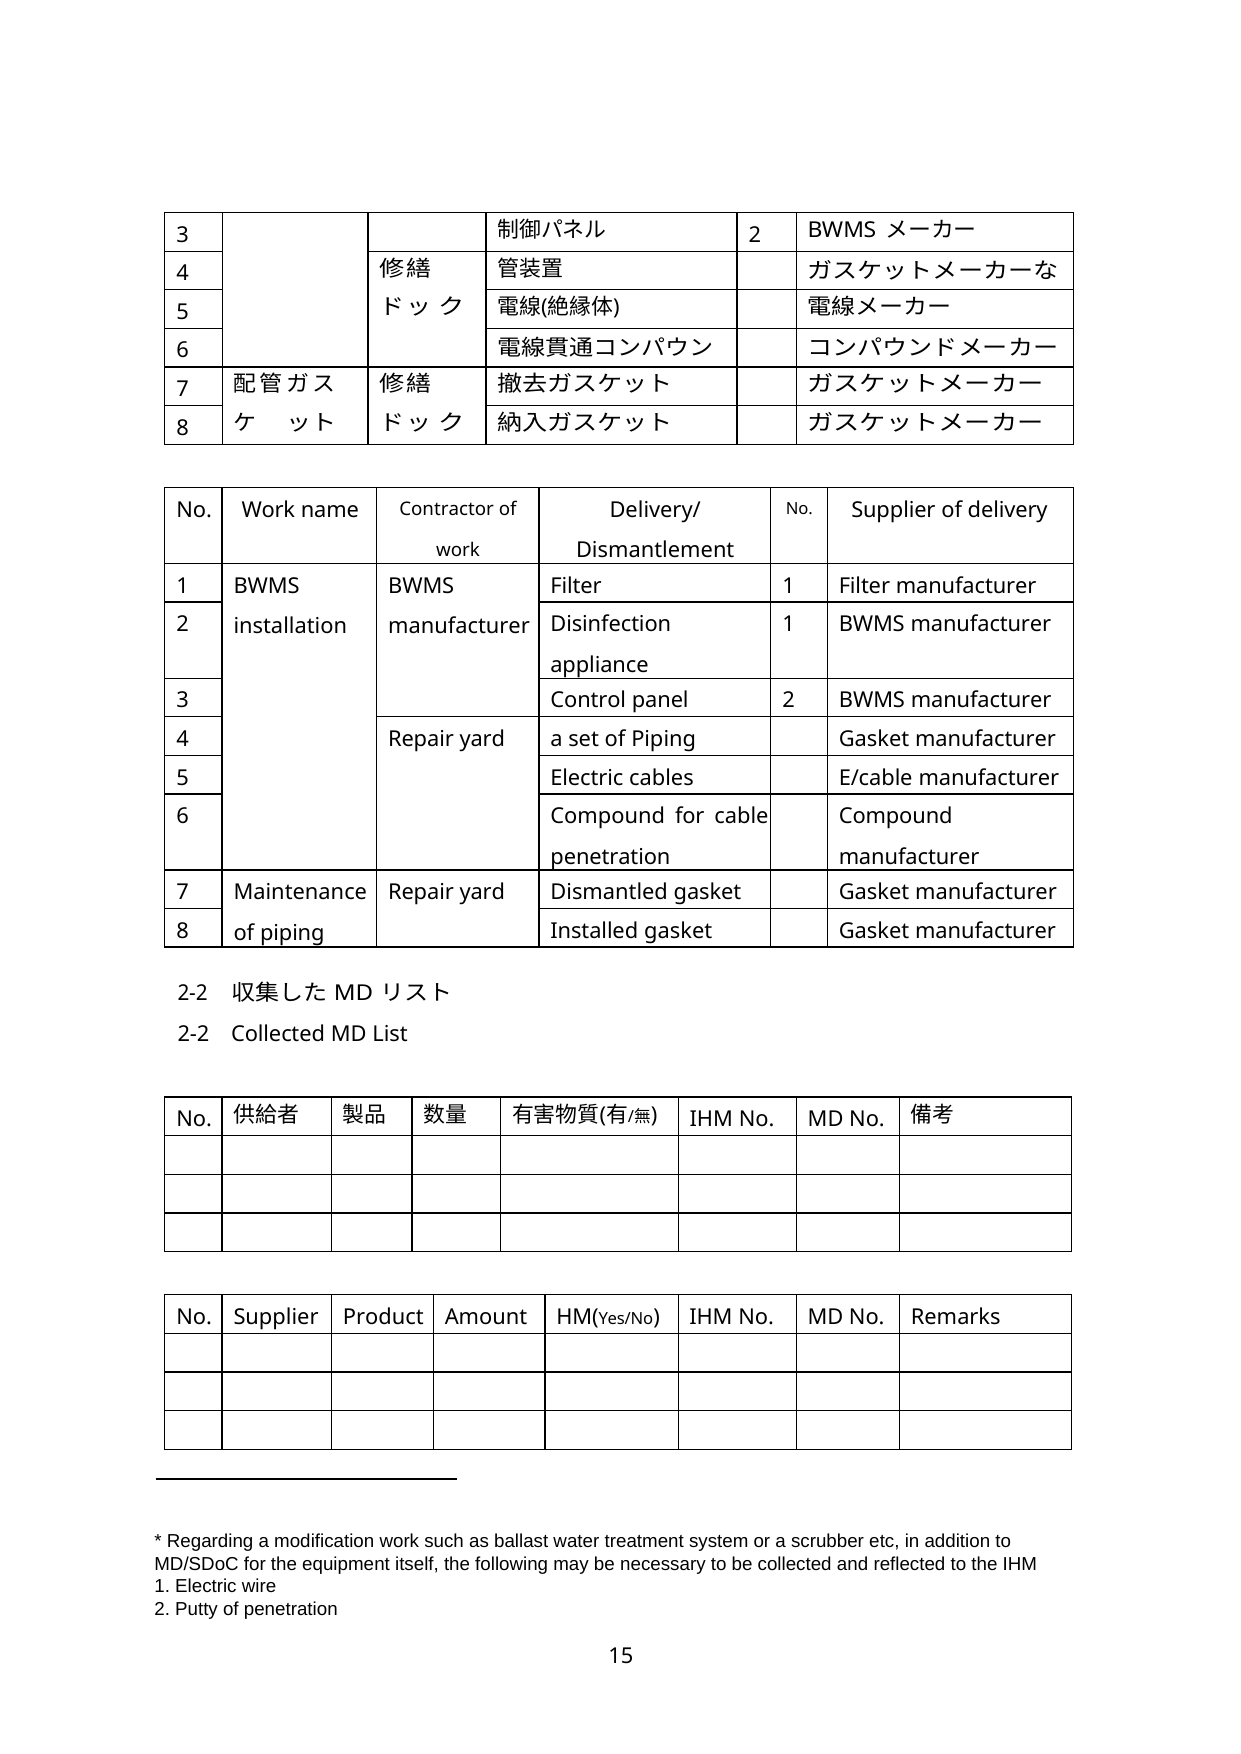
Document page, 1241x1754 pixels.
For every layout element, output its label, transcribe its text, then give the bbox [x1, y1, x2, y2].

table_cell 修繕ドッ ク [369, 252, 485, 366]
table_cell 1 [771, 564, 827, 601]
table_cell [332, 1334, 433, 1371]
table_cell 6 [165, 329, 222, 366]
table_cell [738, 252, 796, 289]
table_header Supplier [223, 1295, 331, 1333]
table_cell [332, 1175, 411, 1212]
table_cell [223, 1373, 331, 1410]
table_cell [771, 909, 827, 946]
table_header HM(Yes/No) [546, 1295, 678, 1333]
table_header Supplier of delivery [828, 488, 1073, 563]
table_cell BWMS manufacturer [828, 603, 1073, 677]
table_cell 2 [771, 679, 827, 716]
text 2-2 収集した MD リスト [177, 976, 1086, 1006]
table_header [369, 213, 485, 251]
table_cell [546, 1411, 678, 1448]
table_header MD No. [797, 1098, 899, 1135]
table_cell [738, 368, 796, 405]
table_cell Dismantled gasket [540, 871, 770, 908]
table_cell [679, 1334, 796, 1371]
table_cell 7 [165, 871, 221, 908]
table_header Contractor of work [377, 488, 538, 563]
table_cell BWMS installation [223, 564, 376, 869]
table_cell Filter [540, 564, 770, 601]
table_cell 8 [165, 406, 222, 443]
table_cell 電線(絶縁体) [487, 290, 736, 328]
table_cell [413, 1136, 500, 1174]
table_cell [434, 1334, 544, 1371]
table_header Remarks [900, 1295, 1071, 1333]
table_cell [501, 1175, 678, 1212]
table_cell 電線メーカー [797, 290, 1073, 328]
text * Regarding a modification work such as ballast water treatment system or a scrubber etc, in addition to MD/SDoC for the equipment itself, the following may be necessary to be collected and reflected to the IHM [154, 1529, 1074, 1574]
table_header Delivery/ Dismantlement [540, 488, 770, 563]
table_cell [223, 1411, 331, 1448]
table_cell Repair yard [377, 717, 538, 869]
table_cell 4 [165, 252, 222, 289]
text 2. Putty of penetration [154, 1597, 1074, 1620]
table_cell 配管ガスケ ット交換 [223, 368, 367, 443]
table_cell [900, 1175, 1071, 1212]
table_cell [771, 871, 827, 908]
table_cell Gasket manufacturer [828, 909, 1073, 946]
table_header 数量 [413, 1098, 500, 1135]
table_cell コンパウンドメーカー [797, 329, 1073, 366]
table_cell [223, 1334, 331, 1371]
table_cell 撤去ガスケット [487, 368, 736, 405]
table_cell 1 [771, 603, 827, 677]
table_cell BWMS manufacturer [377, 564, 538, 716]
table_cell 5 [165, 290, 222, 328]
table_cell [501, 1214, 678, 1251]
table_cell 5 [165, 756, 221, 793]
table_cell 8 [165, 909, 221, 946]
list Collected MD List [177, 1018, 1086, 1048]
table_header Amount [434, 1295, 544, 1333]
table_cell [797, 1334, 899, 1371]
table_cell 3 [165, 679, 221, 716]
table_cell [223, 1175, 331, 1212]
table_cell Control panel [540, 679, 770, 716]
table_cell [546, 1373, 678, 1410]
table_cell [679, 1214, 796, 1251]
table_header BWMS メーカー [797, 213, 1073, 251]
table_cell Installed gasket [540, 909, 770, 946]
table_header No. [165, 488, 221, 563]
table_header No. [165, 1295, 221, 1333]
text 1. Electric wire [154, 1574, 1074, 1597]
table_cell [679, 1411, 796, 1448]
table_cell Compound manufacturer [828, 795, 1073, 869]
table_cell [679, 1373, 796, 1410]
table_header 制御パネル [487, 213, 736, 251]
table_cell [771, 717, 827, 754]
table_cell [332, 1214, 411, 1251]
table_cell [797, 1175, 899, 1212]
table_cell [332, 1136, 411, 1174]
table_cell 修繕ドッ ク [369, 368, 485, 443]
table_cell [165, 1411, 221, 1448]
table_header Work name [223, 488, 376, 563]
table_cell [771, 795, 827, 869]
table_cell Electric cables [540, 756, 770, 793]
table_cell [501, 1136, 678, 1174]
table_cell [738, 329, 796, 366]
table_cell 4 [165, 717, 221, 754]
table_cell 1 [165, 564, 221, 601]
table_cell BWMS manufacturer [828, 679, 1073, 716]
table_cell 7 [165, 368, 222, 405]
table_cell [900, 1411, 1071, 1448]
table_cell a set of Piping [540, 717, 770, 754]
table_cell [797, 1214, 899, 1251]
table_cell [679, 1175, 796, 1212]
table_cell Disinfection appliance [540, 603, 770, 677]
table_cell [771, 756, 827, 793]
table_cell [738, 406, 796, 443]
table_cell [797, 1373, 899, 1410]
table_cell [165, 1334, 221, 1371]
table_cell [900, 1334, 1071, 1371]
table_cell [797, 1136, 899, 1174]
table_header [223, 213, 367, 366]
table_cell [679, 1136, 796, 1174]
table_cell [165, 1373, 221, 1410]
table_cell [165, 1175, 221, 1212]
table_header 有害物質(有/無) [501, 1098, 678, 1135]
table_cell [434, 1411, 544, 1448]
table_cell [434, 1373, 544, 1410]
table_cell ガスケットメーカー [797, 368, 1073, 405]
table_cell [413, 1214, 500, 1251]
table_header MD No. [797, 1295, 899, 1333]
table_cell E/cable manufacturer [828, 756, 1073, 793]
table_cell 6 [165, 795, 221, 869]
table_cell 2 [165, 603, 221, 677]
table_header No. [165, 1098, 221, 1135]
table_cell [900, 1373, 1071, 1410]
table_cell Maintenance of piping [223, 871, 376, 946]
table_cell [900, 1214, 1071, 1251]
table_cell ガスケットメーカー [797, 406, 1073, 443]
table_cell 電線貫通コンパウンド [487, 329, 736, 366]
table_cell [546, 1334, 678, 1371]
table_cell ガスケットメーカーなど [797, 252, 1073, 289]
table_cell 管装置 [487, 252, 736, 289]
table_header No. [771, 488, 827, 563]
table_cell 納入ガスケット [487, 406, 736, 443]
table_header 3 [165, 213, 222, 251]
table_cell [332, 1411, 433, 1448]
table_header Product [332, 1295, 433, 1333]
table_cell [797, 1411, 899, 1448]
table_cell [738, 290, 796, 328]
table_cell [165, 1214, 221, 1251]
table_cell [223, 1136, 331, 1174]
table_header 供給者 [223, 1098, 331, 1135]
table_header IHM No. [679, 1295, 796, 1333]
table_header IHM No. [679, 1098, 796, 1135]
table_cell Compound for cable penetration [540, 795, 770, 869]
table_cell [413, 1175, 500, 1212]
table_header 製品 [332, 1098, 411, 1135]
table_cell Filter manufacturer [828, 564, 1073, 601]
table_header 備考 [900, 1098, 1071, 1135]
table_cell [165, 1136, 221, 1174]
table_cell Repair yard [377, 871, 538, 946]
table_cell Gasket manufacturer [828, 871, 1073, 908]
table_cell [223, 1214, 331, 1251]
table_cell [900, 1136, 1071, 1174]
table_cell [332, 1373, 433, 1410]
table_header 2 [738, 213, 796, 251]
table_cell Gasket manufacturer [828, 717, 1073, 754]
